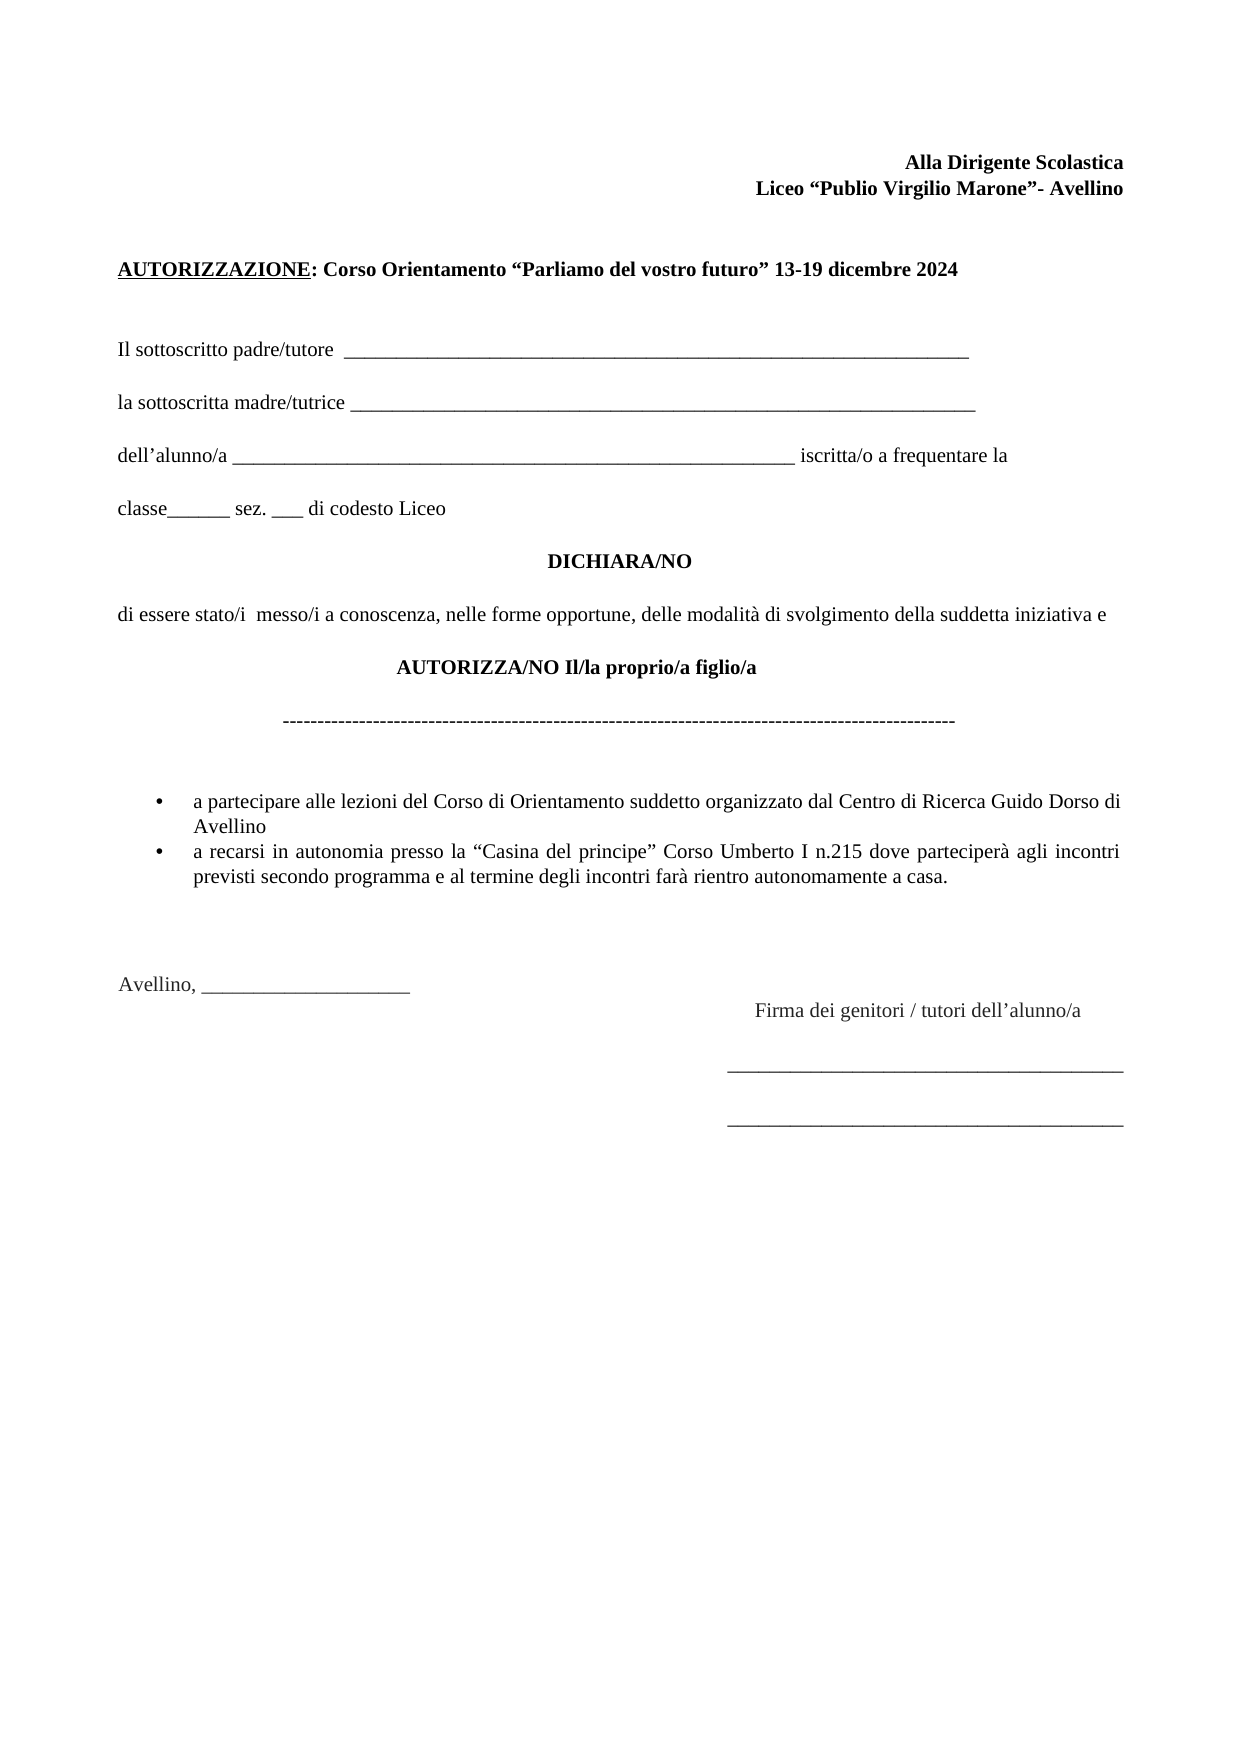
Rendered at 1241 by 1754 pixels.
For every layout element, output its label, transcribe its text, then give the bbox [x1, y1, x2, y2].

text ______________________________________ [119, 1051, 1123, 1075]
text DICHIARA/NO [118, 549, 1122, 573]
text Avellino, ____________________ [118, 972, 1122, 996]
text Firma dei genitori / tutori dell’alunno/a [118, 998, 1081, 1022]
text dell’alunno/a ______________________________________________________ iscritta/o a frequentare la [117, 443, 1122, 467]
text AUTORIZZA/NO Il/la proprio/a figlio/a [116, 655, 1122, 679]
list a recarsi in autonomia presso la “Casina del principe” Corso Umberto I n.215 dove parteciperà agli incontri previsti secondo programma e al termine degli incontri farà rientro autonomamente a casa. [156, 839, 1122, 888]
text AUTORIZZAZIONE: Corso Orientamento “Parliamo del vostro futuro” 13-19 dicembre 2024 [117, 257, 1122, 281]
text la sottoscritta madre/tutrice ____________________________________________________________ [117, 390, 1122, 414]
text ------------------------------------------------------------------------------------------------- [118, 708, 1120, 732]
text Alla Dirigente Scolastica [119, 150, 1123, 174]
text ______________________________________ [119, 1104, 1123, 1129]
text Il sottoscritto padre/tutore ____________________________________________________________ [117, 337, 1122, 361]
text Liceo “Publio Virgilio Marone”- Avellino [119, 176, 1123, 200]
list a partecipare alle lezioni del Corso di Orientamento suddetto organizzato dal Centro di Ricerca Guido Dorso di Avellino [156, 789, 1122, 838]
text di essere stato/i messo/i a conoscenza, nelle forme opportune, delle modalità di svolgimento della suddetta iniziativa e [117, 602, 1122, 626]
text classe______ sez. ___ di codesto Liceo [117, 496, 1122, 520]
